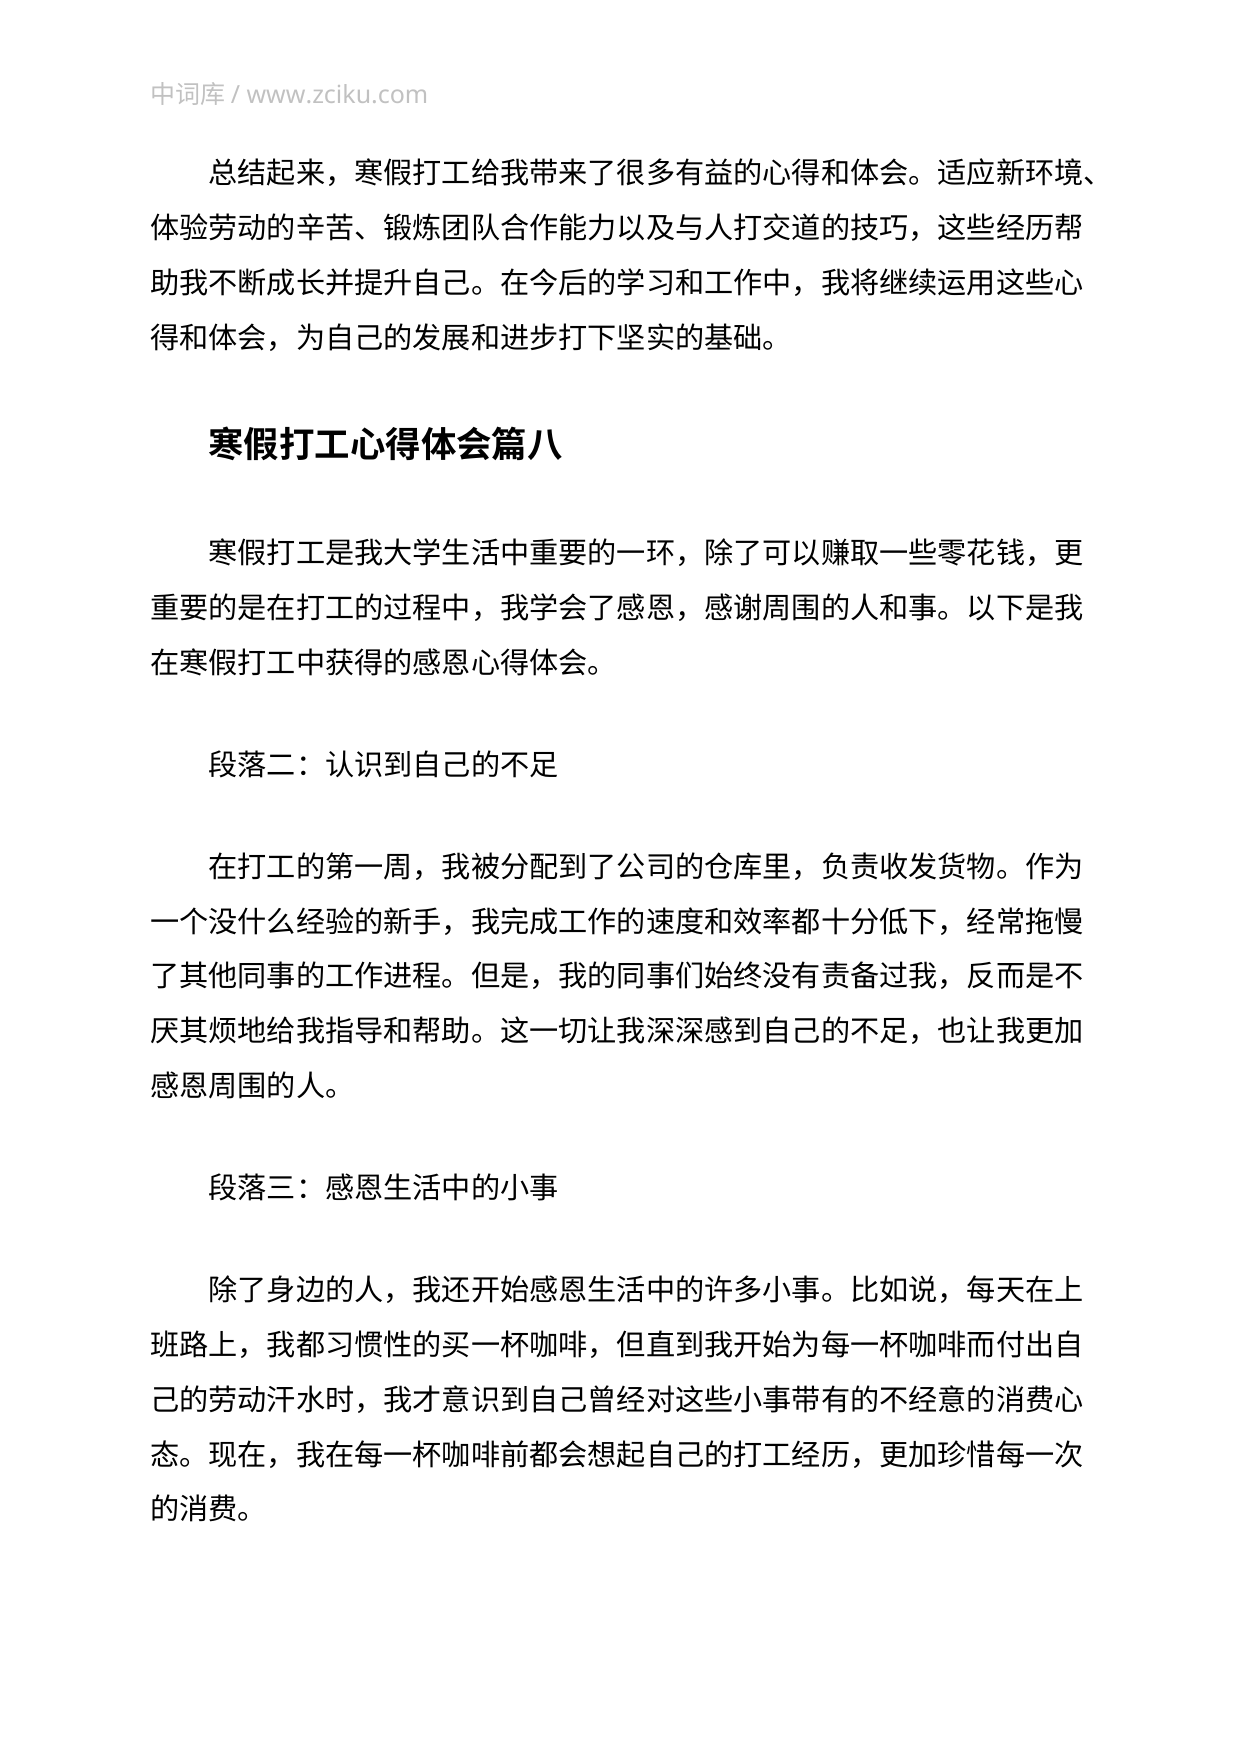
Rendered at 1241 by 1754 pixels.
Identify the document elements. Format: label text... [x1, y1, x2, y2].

text 寒假打工是我大学生活中重要的一环，除了可以赚取一些零花钱，更重要的是在打工的过程中，我学会了感恩，感谢周围的人和事。以下是我在寒假打工中获得的感恩心得体会。 [150, 530, 1090, 682]
text 在打工的第一周，我被分配到了公司的仓库里，负责收发货物。作为一个没什么经验的新手，我完成工作的速度和效率都十分低下，经常拖慢了其他同事的工作进程。但是，我的同事们始终没有责备过我，反而是不厌其烦地给我指导和帮助。这一切让我深深感到自己的不足，也让我更加感恩周围的人。 [150, 843, 1090, 1105]
text 段落二：认识到自己的不足 [150, 741, 1090, 784]
text 除了身边的人，我还开始感恩生活中的许多小事。比如说，每天在上班路上，我都习惯性的买一杯咖啡，但直到我开始为每一杯咖啡而付出自己的劳动汗水时，我才意识到自己曾经对这些小事带有的不经意的消费心态。现在，我在每一杯咖啡前都会想起自己的打工经历，更加珍惜每一次的消费。 [150, 1266, 1090, 1528]
text 段落三：感恩生活中的小事 [150, 1164, 1090, 1207]
text 总结起来，寒假打工给我带来了很多有益的心得和体会。适应新环境、体验劳动的辛苦、锻炼团队合作能力以及与人打交道的技巧，这些经历帮助我不断成长并提升自己。在今后的学习和工作中，我将继续运用这些心得和体会，为自己的发展和进步打下坚实的基础。 [150, 150, 1090, 357]
text 寒假打工心得体会篇八 [150, 416, 1090, 468]
